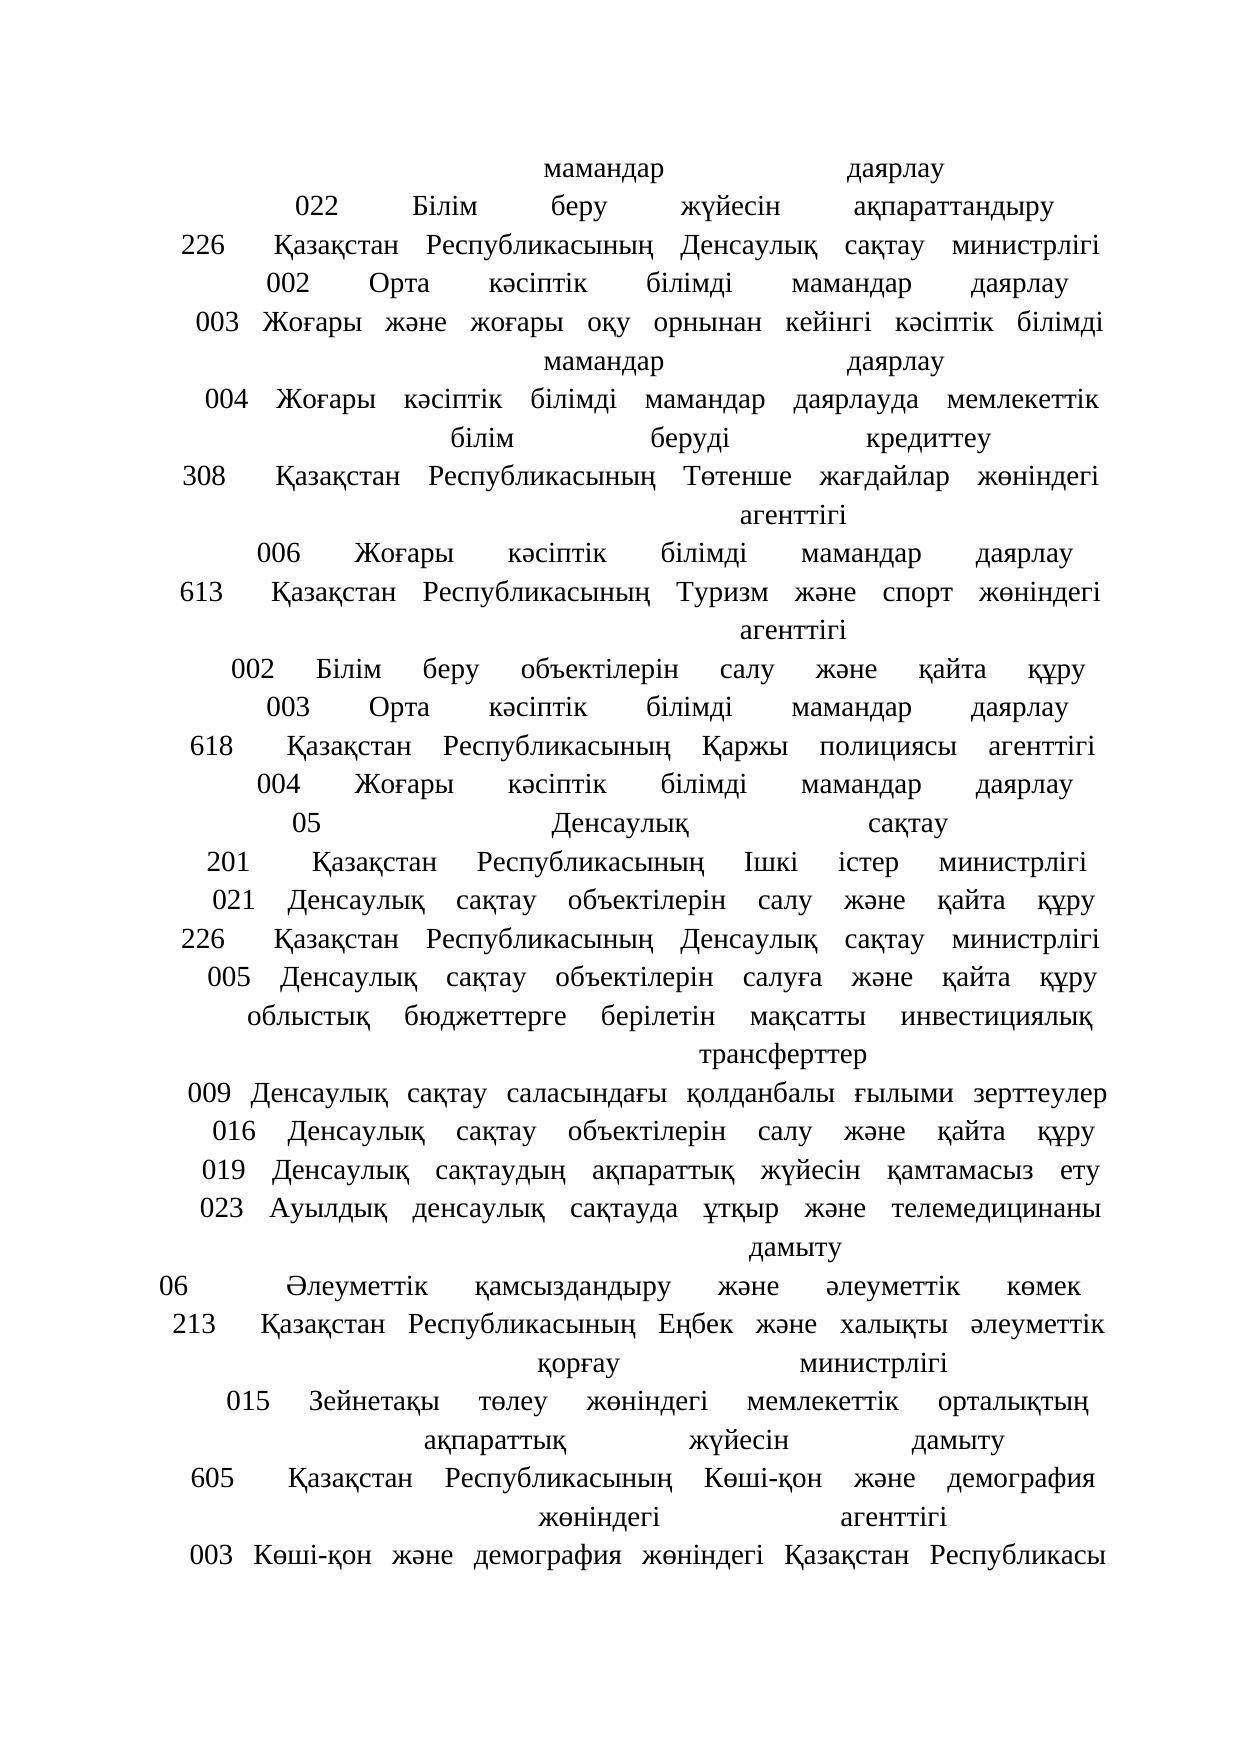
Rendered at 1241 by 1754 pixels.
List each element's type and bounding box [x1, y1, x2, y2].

text [112, 150, 1128, 1571]
